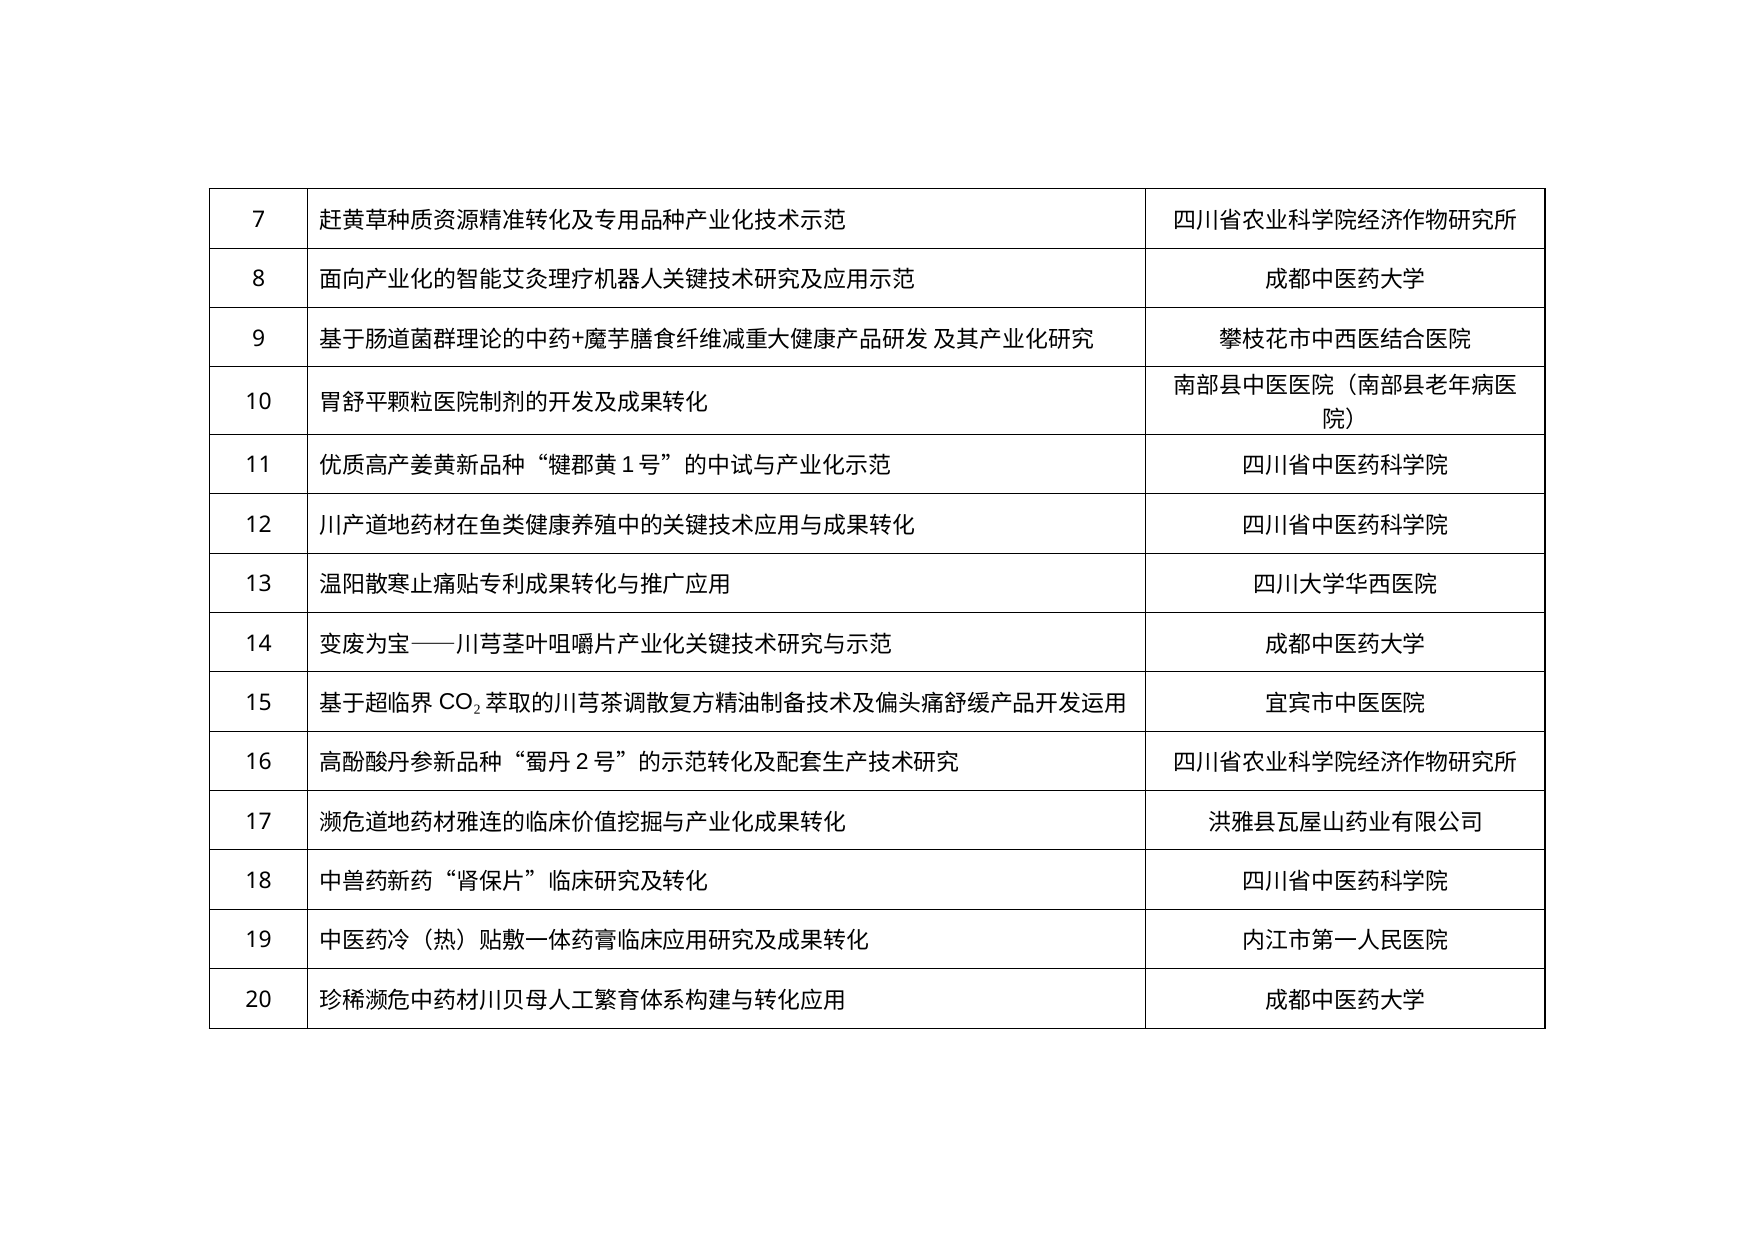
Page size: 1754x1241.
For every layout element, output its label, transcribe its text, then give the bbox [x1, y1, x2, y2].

table_cell 成都中医药大学 [1146, 969, 1544, 1027]
table_cell 温阳散寒止痛贴专利成果转化与推广应用 [308, 554, 1145, 612]
table_cell 四川省农业科学院经济作物研究所 [1146, 189, 1544, 247]
table_cell 20 [210, 969, 307, 1027]
table_cell 15 [210, 672, 307, 731]
table_cell 南部县中医医院（南部县老年病医院） [1146, 367, 1544, 434]
table_cell 宜宾市中医医院 [1146, 672, 1544, 731]
table_cell 四川省中医药科学院 [1146, 435, 1544, 493]
table_cell 高酚酸丹参新品种“蜀丹2号”的示范转化及配套生产技术研究 [308, 732, 1145, 790]
table_cell 四川省中医药科学院 [1146, 850, 1544, 909]
table_cell 面向产业化的智能艾灸理疗机器人关键技术研究及应用示范 [308, 249, 1145, 307]
table_cell 12 [210, 494, 307, 552]
table_cell 胃舒平颗粒医院制剂的开发及成果转化 [308, 367, 1145, 434]
table_cell 13 [210, 554, 307, 612]
table_cell 成都中医药大学 [1146, 613, 1544, 671]
table_cell 7 [210, 189, 307, 247]
table_cell 成都中医药大学 [1146, 249, 1544, 307]
table_cell 变废为宝——川芎茎叶咀嚼片产业化关键技术研究与示范 [308, 613, 1145, 671]
table_cell 10 [210, 367, 307, 434]
table_cell 赶黄草种质资源精准转化及专用品种产业化技术示范 [308, 189, 1145, 247]
table_cell 17 [210, 791, 307, 849]
table_cell 攀枝花市中西医结合医院 [1146, 308, 1544, 366]
table_cell 中兽药新药“肾保片”临床研究及转化 [308, 850, 1145, 909]
table_cell 19 [210, 910, 307, 968]
table_cell 16 [210, 732, 307, 790]
table_cell 18 [210, 850, 307, 909]
table_cell 基于肠道菌群理论的中药+魔芋膳食纤维减重大健康产品研发 及其产业化研究 [308, 308, 1145, 366]
table_cell 中医药冷（热）贴敷一体药膏临床应用研究及成果转化 [308, 910, 1145, 968]
table_cell 基于超临界 CO₂萃取的川芎茶调散复方精油制备技术及偏头痛舒缓产品开发运用 [308, 672, 1145, 731]
table_cell 洪雅县瓦屋山药业有限公司 [1146, 791, 1544, 849]
table_cell 珍稀濒危中药材川贝母人工繁育体系构建与转化应用 [308, 969, 1145, 1027]
table_cell 14 [210, 613, 307, 671]
table_cell 9 [210, 308, 307, 366]
table_cell 四川大学华西医院 [1146, 554, 1544, 612]
table_cell 8 [210, 249, 307, 307]
table_cell 四川省中医药科学院 [1146, 494, 1544, 552]
table_cell 11 [210, 435, 307, 493]
table_cell 内江市第一人民医院 [1146, 910, 1544, 968]
table_cell 濒危道地药材雅连的临床价值挖掘与产业化成果转化 [308, 791, 1145, 849]
table_cell 优质高产姜黄新品种“犍郡黄1号”的中试与产业化示范 [308, 435, 1145, 493]
table_cell 四川省农业科学院经济作物研究所 [1146, 732, 1544, 790]
table_cell 川产道地药材在鱼类健康养殖中的关键技术应用与成果转化 [308, 494, 1145, 552]
